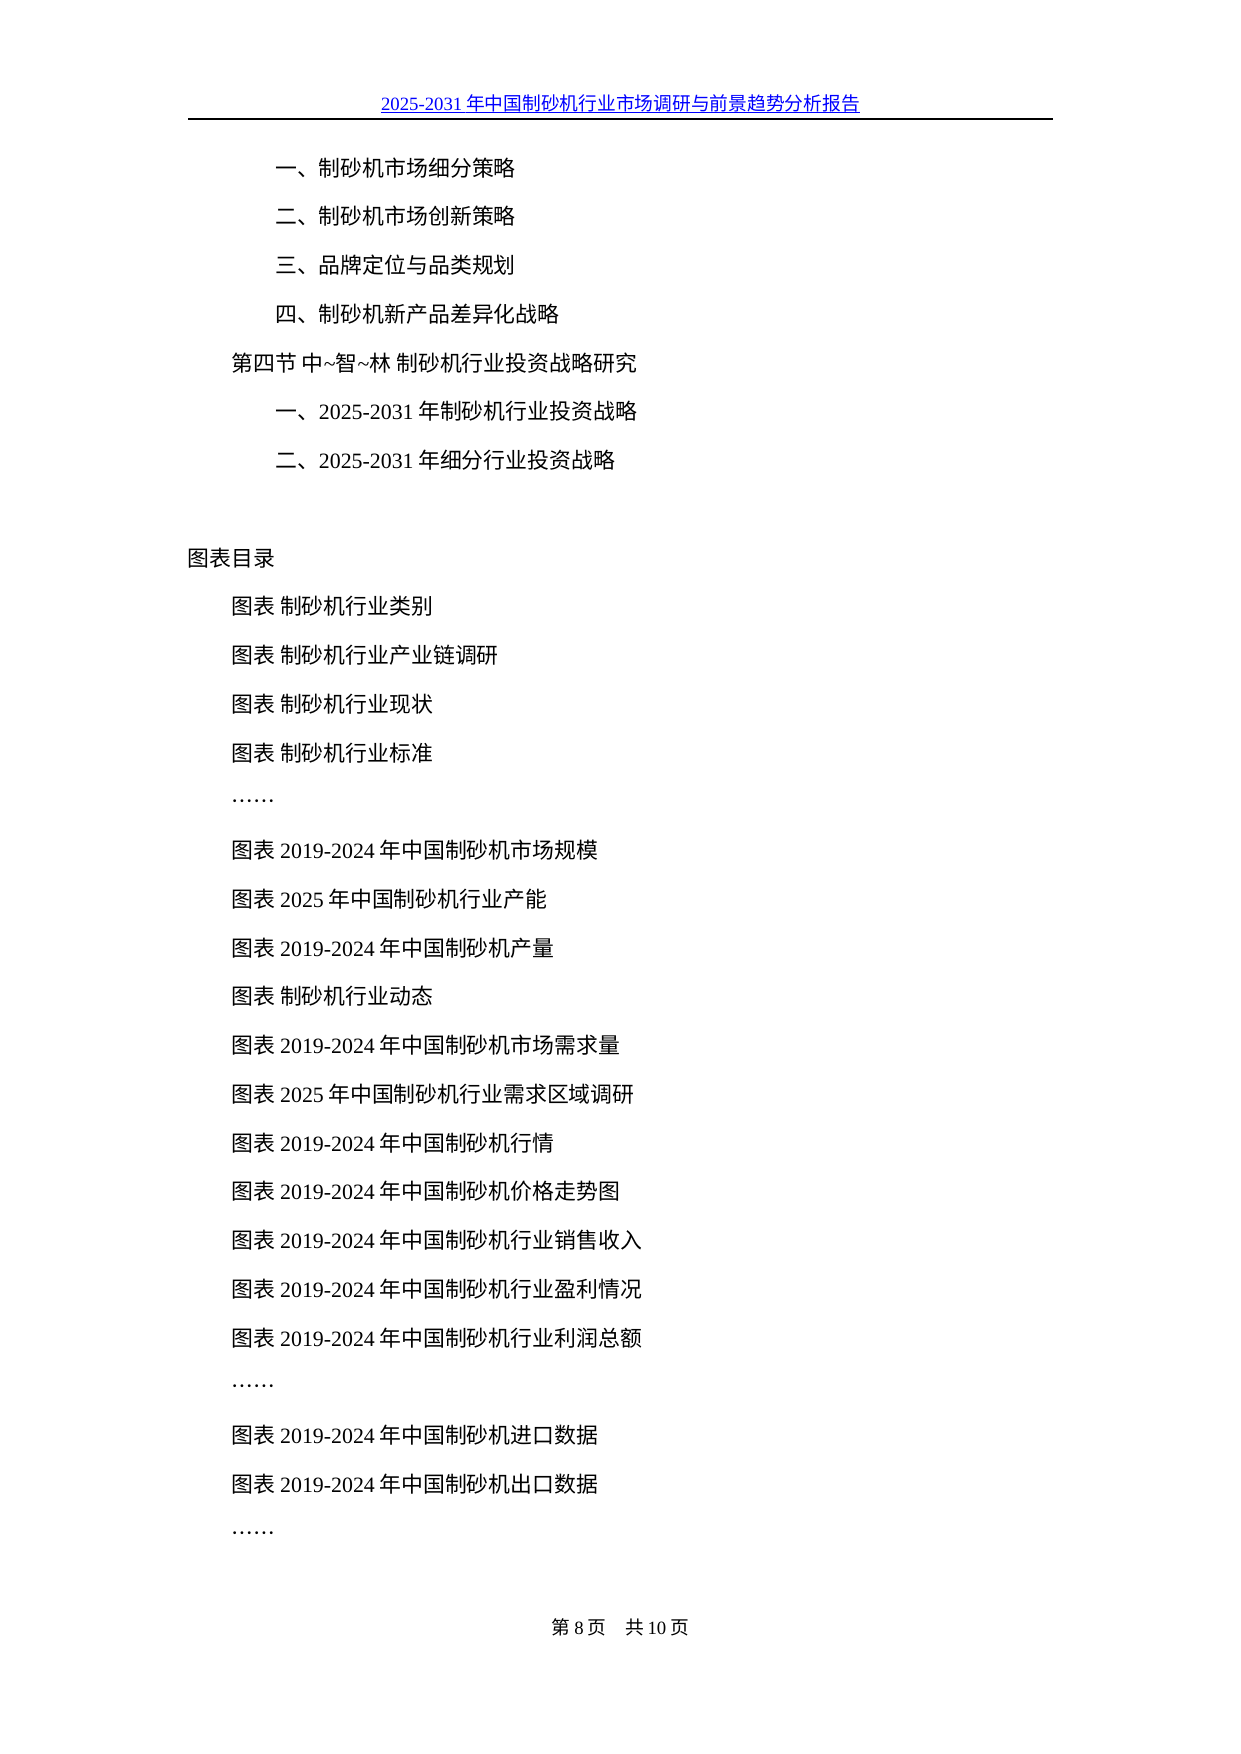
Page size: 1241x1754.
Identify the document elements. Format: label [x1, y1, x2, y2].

text [187, 150, 1053, 1548]
